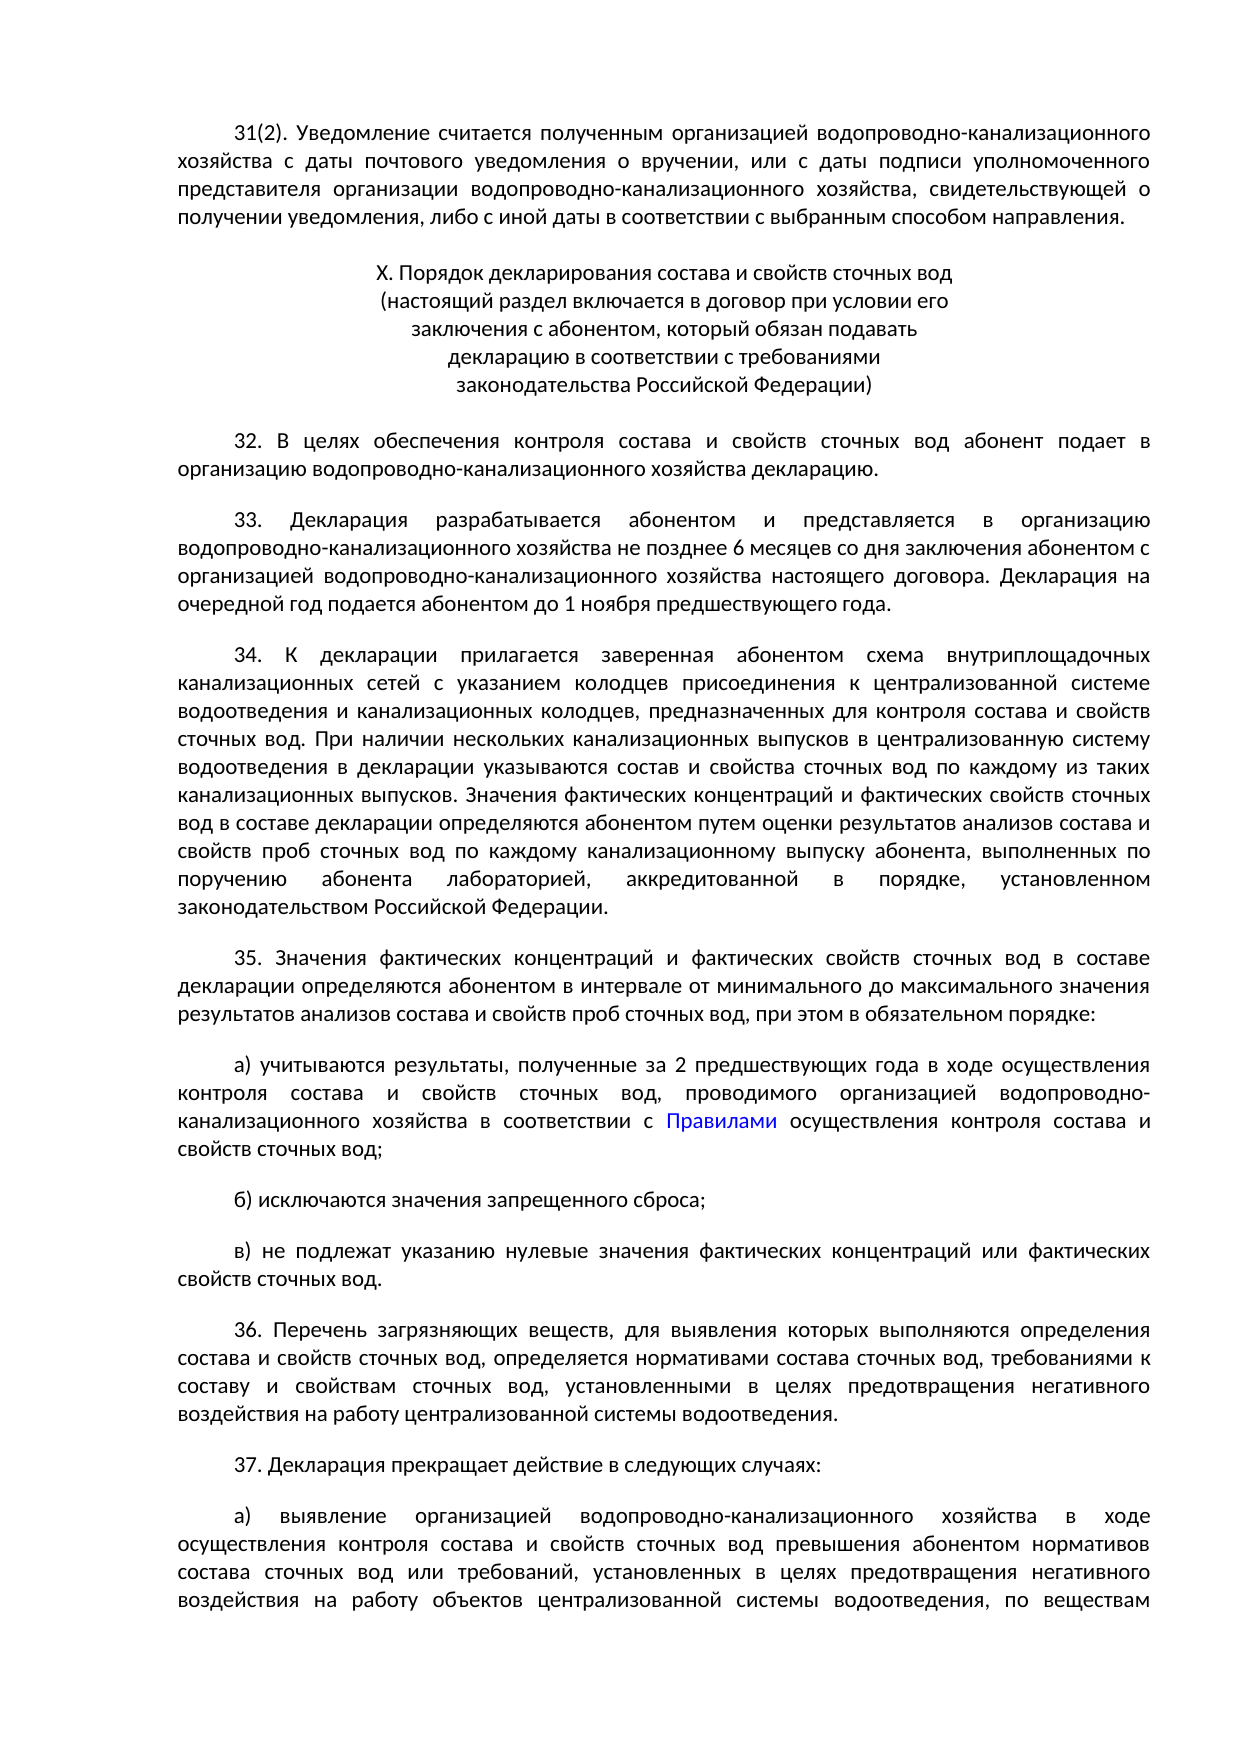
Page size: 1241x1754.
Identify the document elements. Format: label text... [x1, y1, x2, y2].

text 34. К декларации прилагается заверенная абонентом схема внутриплощадочных канализационных сетей с указанием колодцев присоединения к централизованной системе водоотведения и канализационных колодцев, предназначенных для контроля состава и свойств сточных вод. При наличии нескольких канализационных выпусков в централизованную систему водоотведения в декларации указываются состав и свойства сточных вод по каждому из таких канализационных выпусков. Значения фактических концентраций и фактических свойств сточных вод в составе декларации определяются абонентом путем оценки результатов анализов состава и свойств проб сточных вод по каждому канализационному выпуску абонента, выполненных по поручению абонента лабораторией, аккредитованной в порядке, установленном законодательством Российской Федерации. [177, 640, 1152, 921]
text 32. В целях обеспечения контроля состава и свойств сточных вод абонент подает в организацию водопроводно-канализационного хозяйства декларацию. [177, 426, 1152, 482]
text 37. Декларация прекращает действие в следующих случаях: [177, 1450, 1152, 1478]
text б) исключаются значения запрещенного сброса; [177, 1185, 1152, 1213]
text законодательства Российской Федерации) [177, 370, 1152, 398]
text 33. Декларация разрабатывается абонентом и представляется в организацию водопроводно-канализационного хозяйства не позднее 6 месяцев со дня заключения абонентом с организацией водопроводно-канализационного хозяйства настоящего договора. Декларация на очередной год подается абонентом до 1 ноября предшествующего года. [177, 505, 1152, 617]
text 31(2). Уведомление считается полученным организацией водопроводно-канализационного хозяйства с даты почтового уведомления о вручении, или с даты подписи уполномоченного представителя организации водопроводно-канализационного хозяйства, свидетельствующей о получении уведомления, либо с иной даты в соответствии с выбранным способом направления. [177, 118, 1152, 230]
text 35. Значения фактических концентраций и фактических свойств сточных вод в составе декларации определяются абонентом в интервале от минимального до максимального значения результатов анализов состава и свойств проб сточных вод, при этом в обязательном порядке: [177, 943, 1152, 1027]
text (настоящий раздел включается в договор при условии его [177, 286, 1152, 314]
text заключения с абонентом, который обязан подавать [177, 314, 1152, 342]
text а) учитываются результаты, полученные за 2 предшествующих года в ходе осуществления контроля состава и свойств сточных вод, проводимого организацией водопроводно-канализационного хозяйства в соответствии с Правилами осуществления контроля состава и свойств сточных вод; [177, 1050, 1152, 1162]
text X. Порядок декларирования состава и свойств сточных вод [177, 258, 1152, 286]
text 36. Перечень загрязняющих веществ, для выявления которых выполняются определения состава и свойств сточных вод, определяется нормативами состава сточных вод, требованиями к составу и свойствам сточных вод, установленными в целях предотвращения негативного воздействия на работу централизованной системы водоотведения. [177, 1315, 1152, 1427]
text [177, 1501, 1152, 1613]
text декларацию в соответствии с требованиями [177, 342, 1152, 370]
text в) не подлежат указанию нулевые значения фактических концентраций или фактических свойств сточных вод. [177, 1236, 1152, 1292]
